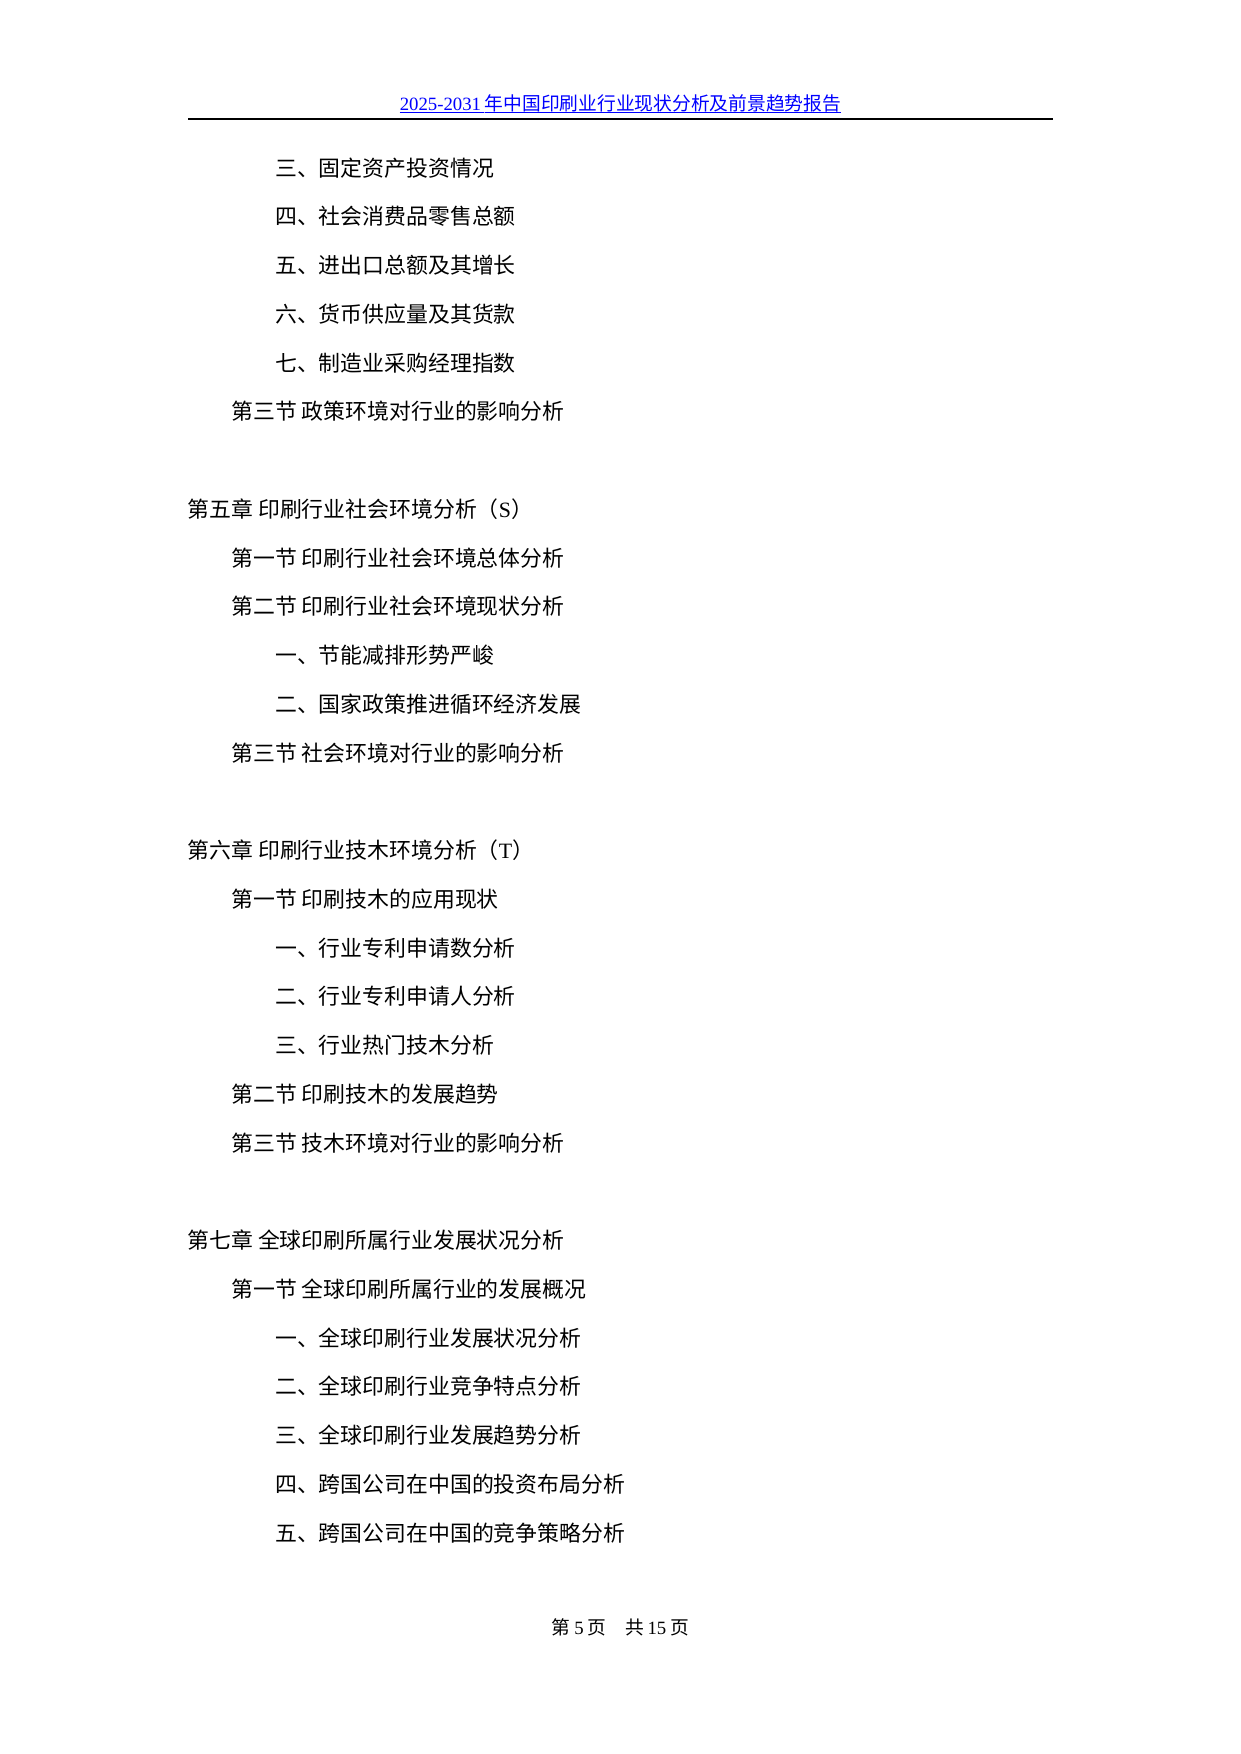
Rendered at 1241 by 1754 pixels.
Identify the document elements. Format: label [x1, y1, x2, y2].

text [187, 150, 1053, 1548]
